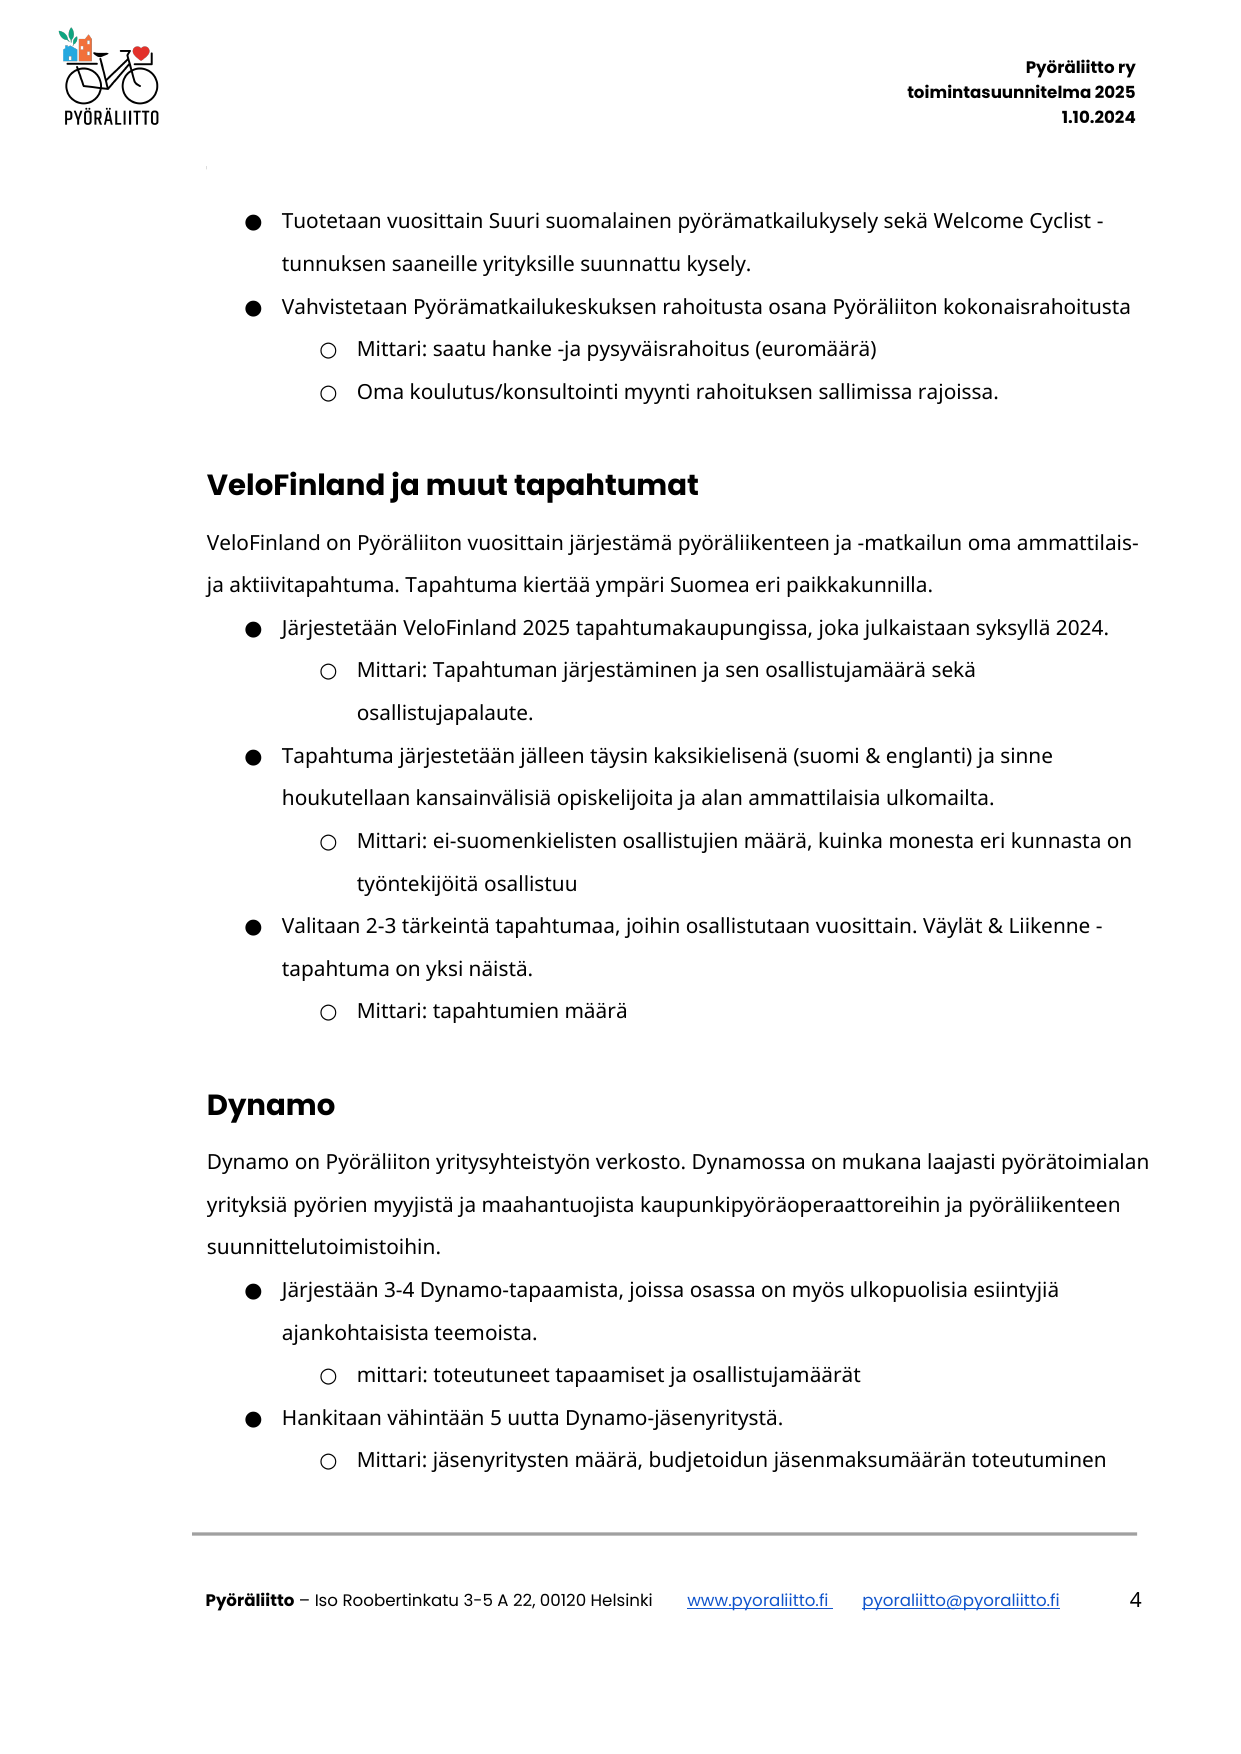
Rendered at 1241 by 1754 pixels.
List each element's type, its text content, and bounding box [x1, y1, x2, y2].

list Mittari: tapahtumien määrä [319, 996, 1152, 1025]
list Tuotetaan vuosittain Suuri suomalainen pyörämatkailukysely sekä Welcome Cyclist -tunnuksen saaneille yrityksille suunnattu kysely. [244, 207, 1152, 278]
list mittari: toteutuneet tapaamiset ja osallistujamäärät [319, 1360, 1152, 1389]
list Mittari: jäsenyritysten määrä, budjetoidun jäsenmaksumäärän toteutuminen [319, 1446, 1152, 1474]
list Mittari: saatu hanke -ja pysyväisrahoitus (euromäärä) [319, 334, 1152, 363]
subtitle VeloFinland ja muut tapahtumat [207, 462, 1152, 506]
list Tapahtuma järjestetään jälleen täysin kaksikielisenä (suomi & englanti) ja sinne houkutellaan kansainvälisiä opiskelijoita ja alan ammattilaisia ulkomailta. [244, 741, 1152, 812]
list Hankitaan vähintään 5 uutta Dynamo-jäsenyritystä. [244, 1403, 1152, 1431]
list Mittari: ei-suomenkielisten osallistujien määrä, kuinka monesta eri kunnasta on työntekijöitä osallistuu [319, 826, 1152, 897]
list Valitaan 2-3 tärkeintä tapahtumaa, joihin osallistutaan vuosittain. Väylät & Liikenne -tapahtuma on yksi näistä. [244, 911, 1152, 982]
list Järjestetään VeloFinland 2025 tapahtumakaupungissa, joka julkaistaan syksyllä 2024. [244, 613, 1152, 641]
text Dynamo on Pyöräliiton yritysyhteistyön verkosto. Dynamossa on mukana laajasti pyörätoimialan yrityksiä pyörien myyjistä ja maahantuojista kaupunkipyöräoperaattoreihin ja pyöräliikenteen suunnittelutoimistoihin. [207, 1147, 1152, 1261]
picture [58, 26, 159, 126]
text VeloFinland on Pyöräliiton vuosittain järjestämä pyöräliikenteen ja -matkailun oma ammattilais- ja aktiivitapahtuma. Tapahtuma kiertää ympäri Suomea eri paikkakunnilla. [207, 528, 1152, 599]
list Oma koulutus/konsultointi myynti rahoituksen sallimissa rajoissa. [319, 377, 1152, 405]
list Järjestään 3-4 Dynamo-tapaamista, joissa osassa on myös ulkopuolisia esiintyjiä ajankohtaisista teemoista. [244, 1275, 1152, 1346]
subtitle Dynamo [207, 1082, 1152, 1125]
list Vahvistetaan Pyörämatkailukeskuksen rahoitusta osana Pyöräliiton kokonaisrahoitusta [244, 292, 1152, 320]
list Mittari: Tapahtuman järjestäminen ja sen osallistujamäärä sekä osallistujapalaute. [319, 656, 1152, 727]
